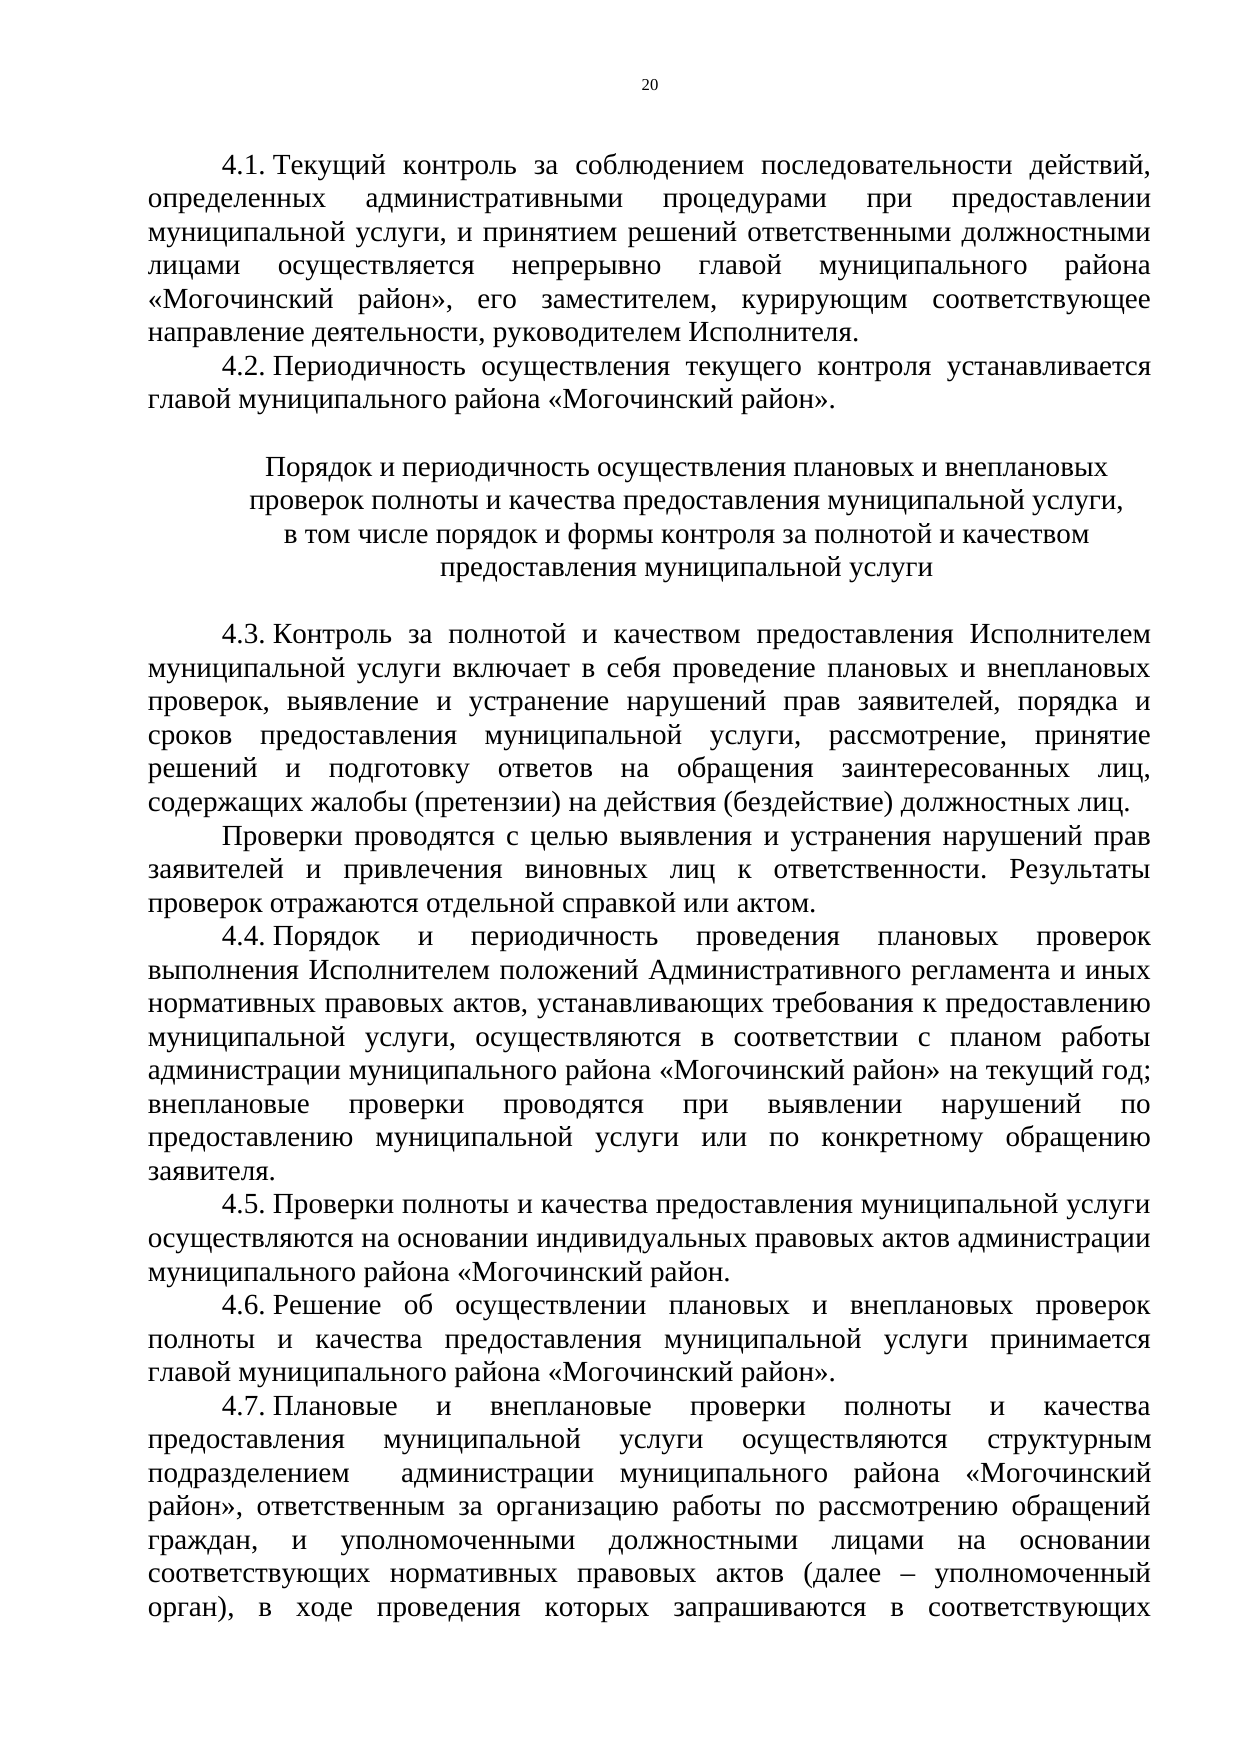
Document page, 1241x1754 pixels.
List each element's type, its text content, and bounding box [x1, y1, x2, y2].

text в том числе порядок и формы контроля за полнотой и качеством [148, 516, 1152, 549]
text 4.2. Периодичность осуществления текущего контроля устанавливается главой муниципального района «Могочинский район». [148, 348, 1152, 415]
text Проверки проводятся с целью выявления и устранения нарушений прав заявителей и привлечения виновных лиц к ответственности. Результаты проверок отражаются отдельной справкой или актом. [148, 818, 1152, 918]
text 4.3. Контроль за полнотой и качеством предоставления Исполнителем муниципальной услуги включает в себя проведение плановых и внеплановых проверок, выявление и устранение нарушений прав заявителей, порядка и сроков предоставления муниципальной услуги, рассмотрение, принятие решений и подготовку ответов на обращения заинтересованных лиц, содержащих жалобы (претензии) на действия (бездействие) должностных лиц. [148, 616, 1152, 818]
text проверок полноты и качества предоставления муниципальной услуги, [148, 482, 1152, 516]
text 4.6. Решение об осуществлении плановых и внеплановых проверок полноты и качества предоставления муниципальной услуги принимается главой муниципального района «Могочинский район». [148, 1287, 1152, 1388]
text 4.1. Текущий контроль за соблюдением последовательности действий, определенных административными процедурами при предоставлении муниципальной услуги, и принятием решений ответственными должностными лицами осуществляется непрерывно главой муниципального района «Могочинский район», его заместителем, курирующим соответствующее направление деятельности, руководителем Исполнителя. [148, 147, 1152, 348]
text Порядок и периодичность осуществления плановых и внеплановых [148, 449, 1152, 482]
text 4.5. Проверки полноты и качества предоставления муниципальной услуги осуществляются на основании индивидуальных правовых актов администрации муниципального района «Могочинский район. [148, 1187, 1152, 1287]
text 4.4. Порядок и периодичность проведения плановых проверок выполнения Исполнителем положений Административного регламента и иных нормативных правовых актов, устанавливающих требования к предоставлению муниципальной услуги, осуществляются в соответствии с планом работы администрации муниципального района «Могочинский район» на текущий год; внеплановые проверки проводятся при выявлении нарушений по предоставлению муниципальной услуги или по конкретному обращению заявителя. [148, 918, 1152, 1187]
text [148, 1388, 1152, 1623]
text предоставления муниципальной услуги [148, 549, 1152, 583]
